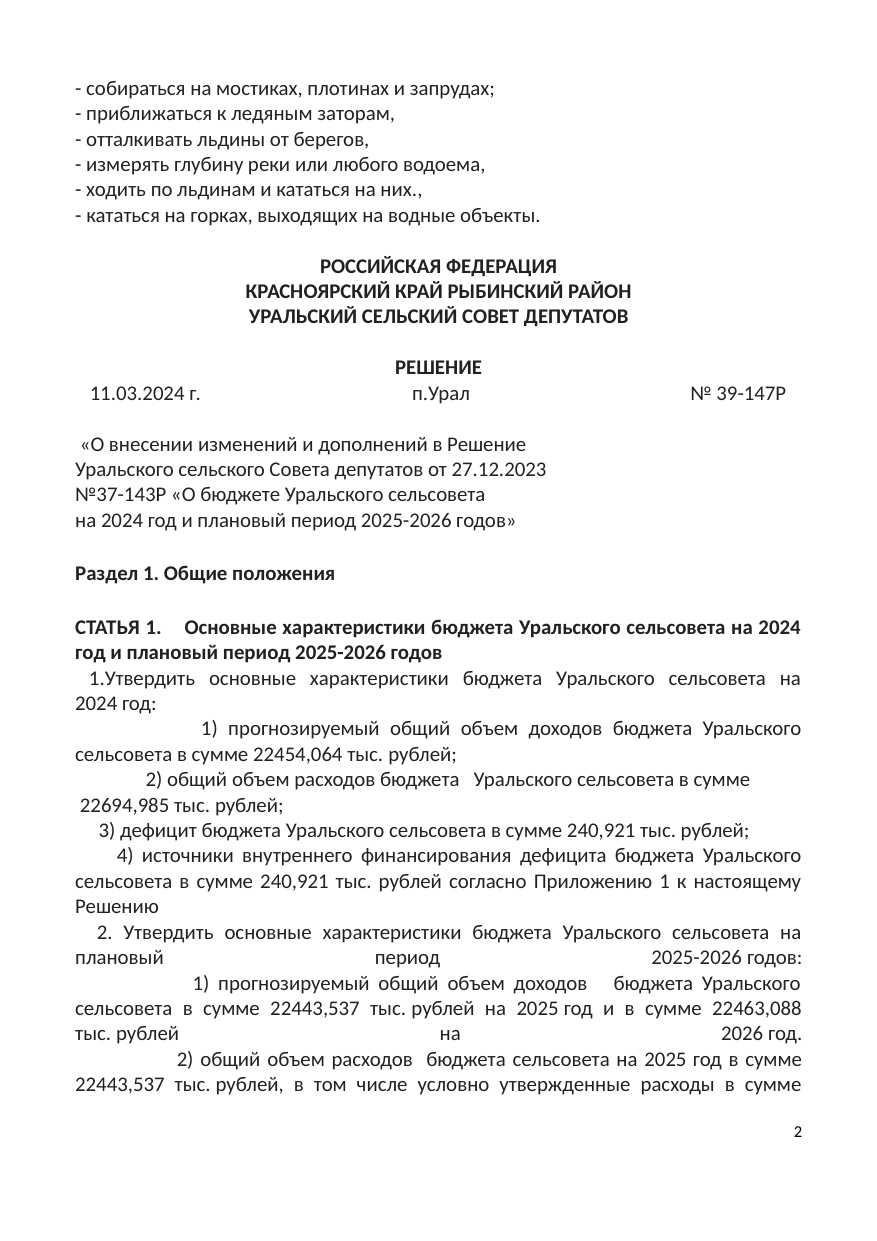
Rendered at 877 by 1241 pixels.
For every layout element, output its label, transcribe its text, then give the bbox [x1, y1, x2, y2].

text УРАЛЬСКИЙ СЕЛЬСКИЙ СОВЕТ ДЕПУТАТОВ [75, 304, 802, 329]
text 2) общий объем расходов бюджета Уральского сельсовета в сумме [75, 766, 802, 792]
text 1.Утвердить основные характеристики бюджета Уральского сельсовета на 2024 год: [75, 665, 802, 716]
text - приближаться к ледяным заторам, [75, 100, 802, 126]
text «О внесении изменений и дополнений в Решение [75, 431, 802, 456]
text - отталкивать льдины от берегов, [75, 126, 802, 151]
text Уральского сельского Совета депутатов от 27.12.2023 [75, 456, 802, 482]
text 11.03.2024 г. п.Урал № 39-147Р [75, 380, 802, 405]
text Раздел 1. Общие положения [75, 561, 802, 586]
text РЕШЕНИЕ [75, 354, 802, 380]
text КРАСНОЯРСКИЙ КРАЙ РЫБИНСКИЙ РАЙОН [75, 278, 802, 304]
text - собираться на мостиках, плотинах и запрудах; [75, 75, 802, 100]
text на 2024 год и плановый период 2025-2026 годов» [75, 507, 802, 532]
text 1) прогнозируемый общий объем доходов бюджета Уральского сельсовета в сумме 22454,064 тыс. рублей; [75, 716, 802, 766]
text - кататься на горках, выходящих на водные объекты. [75, 202, 802, 227]
text 22694,985 тыс. рублей; [75, 792, 802, 817]
text - ходить по льдинам и кататься на них., [75, 177, 802, 202]
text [75, 919, 802, 1097]
text 3) дефицит бюджета Уральского сельсовета в сумме 240,921 тыс. рублей; [75, 817, 802, 843]
text №37-143Р «О бюджете Уральского сельсовета [75, 482, 802, 507]
text СТАТЬЯ 1. Основные характеристики бюджета Уральского сельсовета на 2024 год и плановый период 2025-2026 годов [75, 614, 802, 665]
text 4) источники внутреннего финансирования дефицита бюджета Уральского сельсовета в сумме 240,921 тыс. рублей согласно Приложению 1 к настоящему Решению [75, 843, 802, 919]
text - измерять глубину реки или любого водоема, [75, 151, 802, 177]
text РОССИЙСКАЯ ФЕДЕРАЦИЯ [75, 253, 802, 278]
